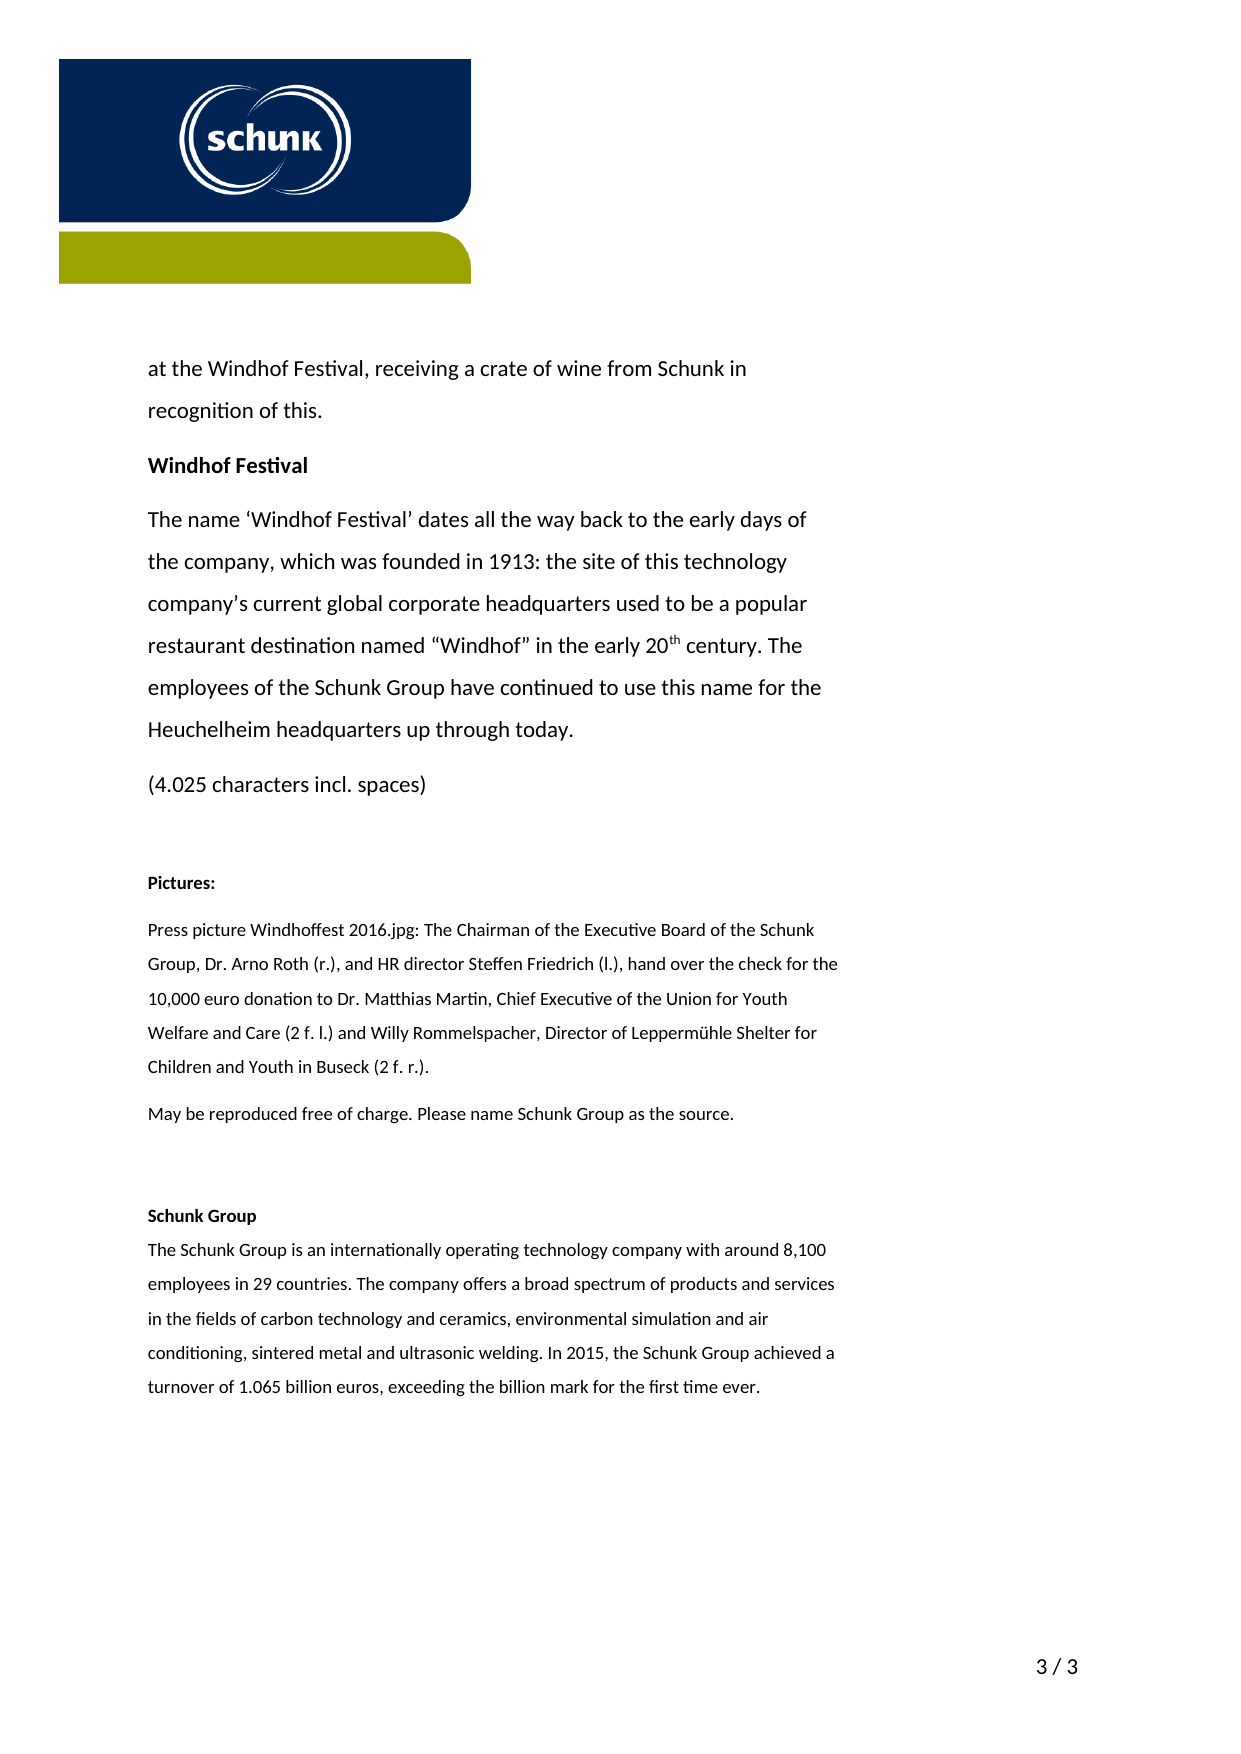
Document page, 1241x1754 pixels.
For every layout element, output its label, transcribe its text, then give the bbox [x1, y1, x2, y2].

text May be reproduced free of charge. Please name Schunk Group as the source. [148, 1102, 842, 1125]
text Press picture Windhoffest 2016.jpg: The Chairman of the Executive Board of the Schunk Group, Dr. Arno Roth (r.), and HR director Steffen Friedrich (l.), hand over the check for the 10,000 euro donation to Dr. Matthias Martin, Chief Executive of the Union for Youth Welfare and Care (2 f. l.) and Willy Rommelspacher, Director of Leppermühle Shelter for Children and Youth in Buseck (2 f. r.). [148, 918, 842, 1078]
text The name ‘Windhof Festival’ dates all the way back to the early days of the company, which was founded in 1913: the site of this technology company’s current global corporate headquarters used to be a popular restaurant destination named “Windhof” in the early 20th century. The employees of the Schunk Group have continued to use this name for the Heuchelheim headquarters up through today. [148, 505, 842, 743]
text Pictures: [148, 871, 842, 894]
text (4.025 characters incl. spaces) [148, 770, 842, 798]
text Windhof Festival [148, 451, 842, 479]
text Schunk Group The Schunk Group is an internationally operating technology company with around 8,100 employees in 29 countries. The company offers a broad spectrum of products and services in the fields of carbon technology and ceramics, environmental simulation and air conditioning, sintered metal and ultrasonic welding. In 2015, the Schunk Group achieved a turnover of 1.065 billion euros, exceeding the billion mark for the first time ever. [148, 1204, 842, 1398]
picture [59, 59, 483, 289]
